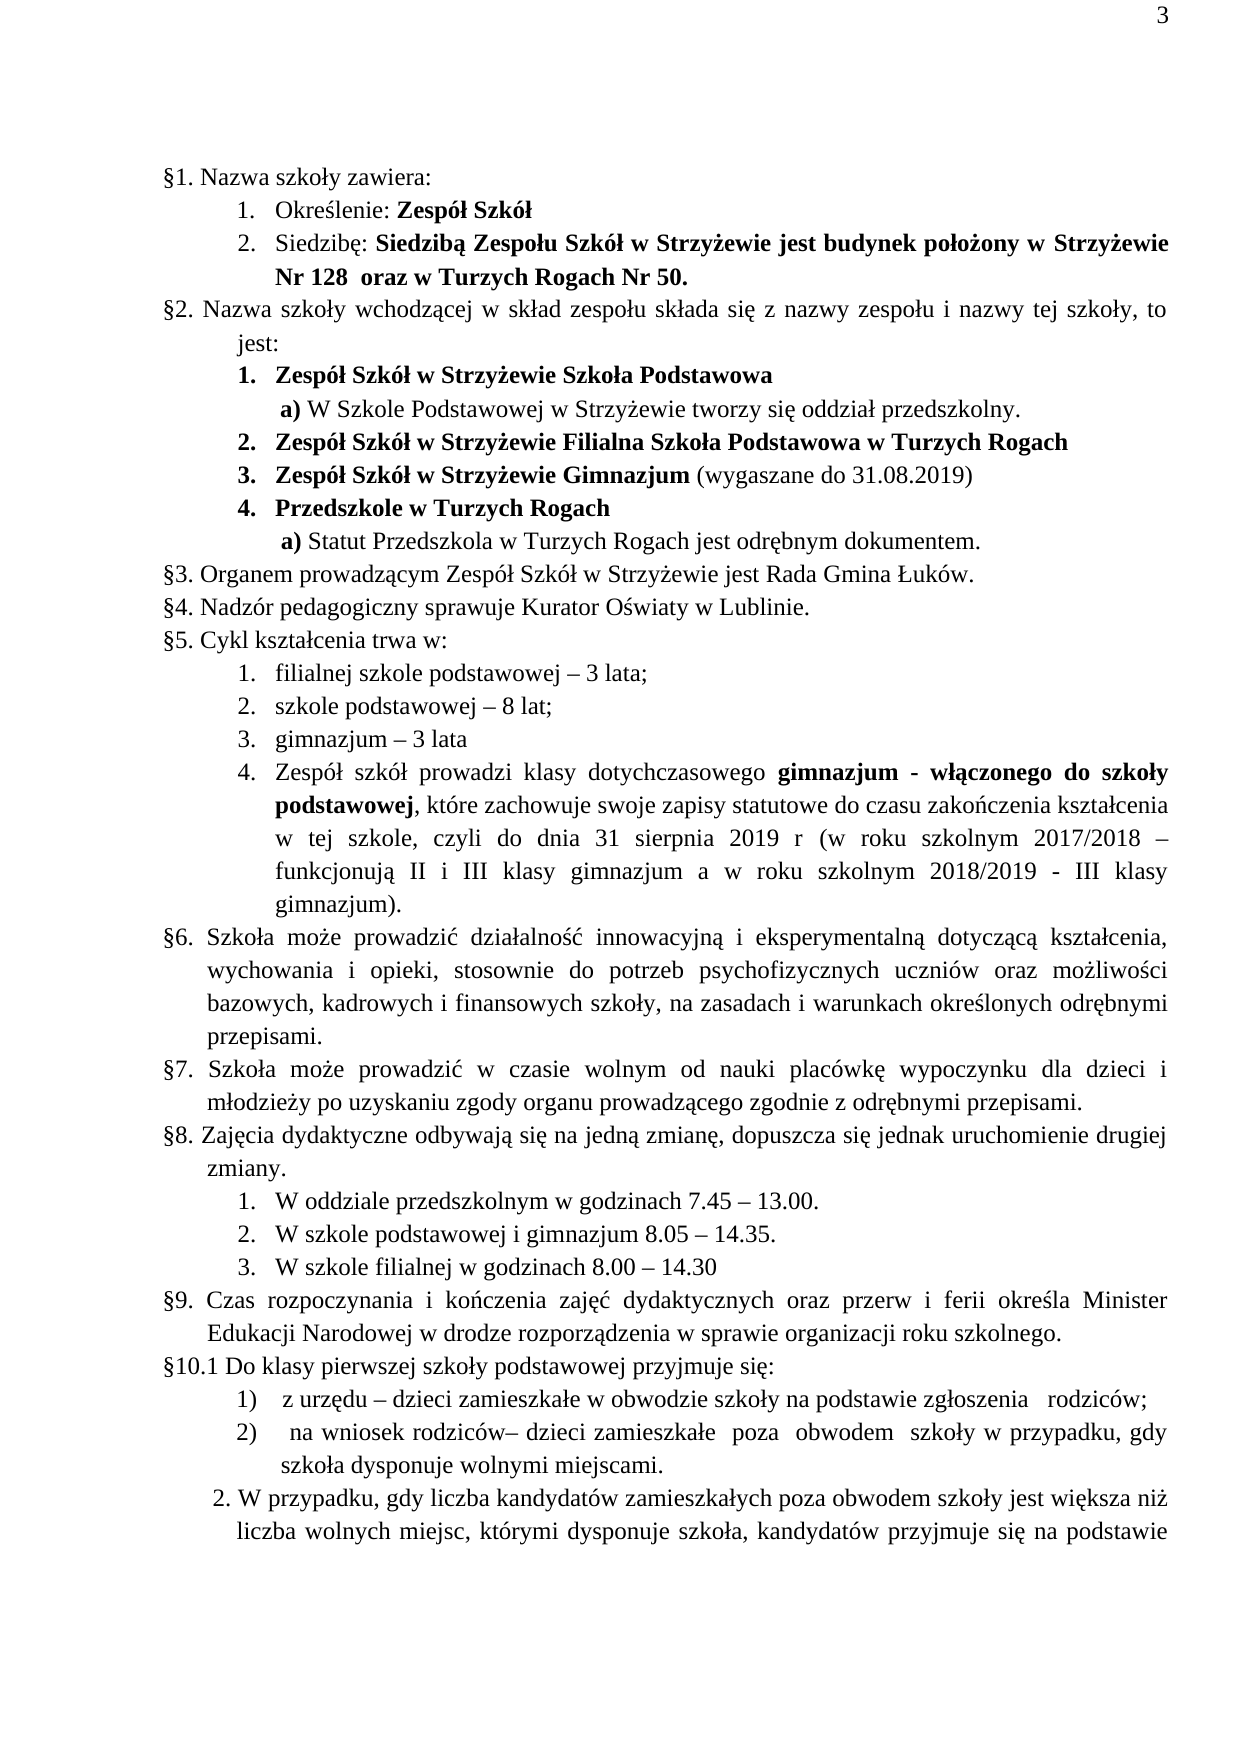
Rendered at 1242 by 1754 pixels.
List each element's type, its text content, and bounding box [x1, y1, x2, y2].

list Zespół Szkół w Strzyżewie Filialna Szkoła Podstawowa w Turzych Rogach [237, 427, 1169, 455]
text §5. Cykl kształcenia trwa w: [162, 625, 1169, 653]
text §6. Szkoła może prowadzić działalność innowacyjną i eksperymentalną dotyczącą kształcenia, wychowania i opieki, stosownie do potrzeb psychofizycznych uczniów oraz możliwości bazowych, kadrowych i finansowych szkoły, na zasadach i warunkach określonych odrębnymi przepisami. [162, 922, 1169, 1050]
list Przedszkole w Turzych Rogach [237, 493, 1169, 521]
text §9. Czas rozpoczynania i kończenia zajęć dydaktycznych oraz przerw i ferii określa Minister Edukacji Narodowej w drodze rozporządzenia w sprawie organizacji roku szkolnego. [162, 1285, 1169, 1347]
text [212, 1483, 1169, 1545]
list szkole podstawowej – 8 lat; [237, 691, 1169, 719]
text §8. Zajęcia dydaktyczne odbywają się na jedną zmianę, dopuszcza się jednak uruchomienie drugiej zmiany. [162, 1120, 1169, 1182]
list Zespół Szkół w Strzyżewie Szkoła Podstawowa [237, 361, 1169, 389]
text 1) z urzędu – dzieci zamieszkałe w obwodzie szkoły na podstawie zgłoszenia rodziców; [236, 1384, 1169, 1413]
text §1. Nazwa szkoły zawiera: [162, 162, 1169, 191]
text §2. Nazwa szkoły wchodzącej w skład zespołu składa się z nazwy zespołu i nazwy tej szkoły, to jest: [162, 294, 1169, 356]
list filialnej szkole podstawowej – 3 lata; [237, 658, 1169, 687]
list W oddziale przedszkolnym w godzinach 7.45 – 13.00. [237, 1186, 1169, 1215]
list gimnazjum – 3 lata [237, 724, 1169, 753]
text a) W Szkole Podstawowej w Strzyżewie tworzy się oddział przedszkolny. [273, 394, 1169, 422]
text §4. Nadzór pedagogiczny sprawuje Kurator Oświaty w Lublinie. [162, 592, 1169, 621]
text §10.1 Do klasy pierwszej szkoły podstawowej przyjmuje się: [162, 1351, 1169, 1380]
text §3. Organem prowadzącym Zespół Szkół w Strzyżewie jest Rada Gmina Łuków. [162, 559, 1169, 587]
text 2) na wniosek rodziców– dzieci zamieszkałe poza obwodem szkoły w przypadku, gdy szkoła dysponuje wolnymi miejscami. [236, 1417, 1169, 1479]
list Siedzibę: Siedzibą Zespołu Szkół w Strzyżewie jest budynek położony w Strzyżewie Nr 128 oraz w Turzych Rogach Nr 50. [237, 228, 1169, 290]
list W szkole podstawowej i gimnazjum 8.05 – 14.35. [237, 1219, 1169, 1248]
list Zespół Szkół w Strzyżewie Gimnazjum (wygaszane do 31.08.2019) [237, 460, 1169, 488]
list Określenie: Zespół Szkół [236, 196, 1169, 224]
list W szkole filialnej w godzinach 8.00 – 14.30 [237, 1252, 1169, 1281]
text a) Statut Przedszkola w Turzych Rogach jest odrębnym dokumentem. [281, 526, 1169, 554]
list Zespół szkół prowadzi klasy dotychczasowego gimnazjum - włączonego do szkoły podstawowej, które zachowuje swoje zapisy statutowe do czasu zakończenia kształcenia w tej szkole, czyli do dnia 31 sierpnia 2019 r (w roku szkolnym 2017/2018 – funkcjonują II i III klasy gimnazjum a w roku szkolnym 2018/2019 - III klasy gimnazjum). [237, 757, 1169, 918]
text §7. Szkoła może prowadzić w czasie wolnym od nauki placówkę wypoczynku dla dzieci i młodzieży po uzyskaniu zgody organu prowadzącego zgodnie z odrębnymi przepisami. [162, 1054, 1169, 1116]
